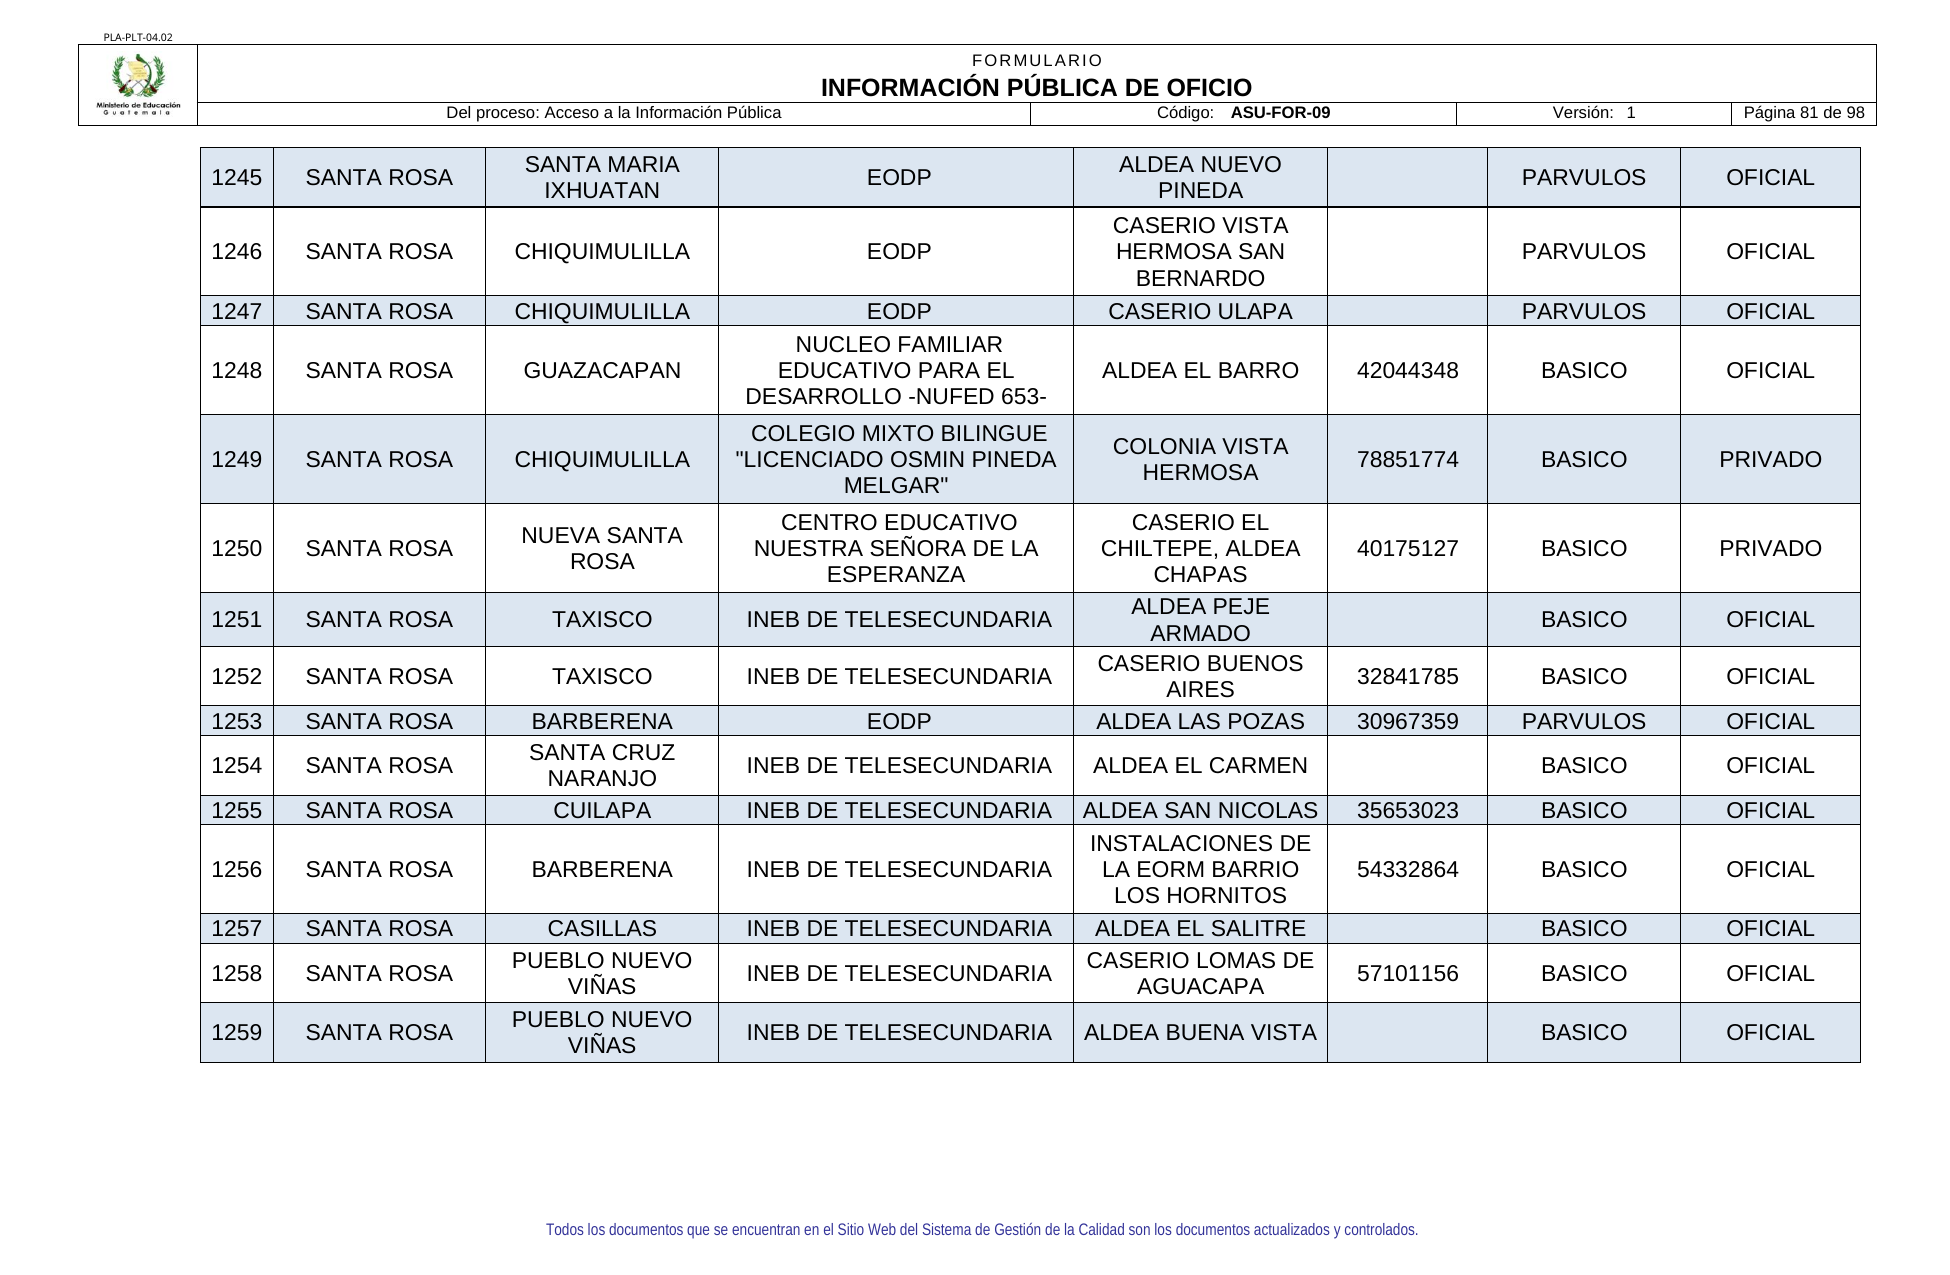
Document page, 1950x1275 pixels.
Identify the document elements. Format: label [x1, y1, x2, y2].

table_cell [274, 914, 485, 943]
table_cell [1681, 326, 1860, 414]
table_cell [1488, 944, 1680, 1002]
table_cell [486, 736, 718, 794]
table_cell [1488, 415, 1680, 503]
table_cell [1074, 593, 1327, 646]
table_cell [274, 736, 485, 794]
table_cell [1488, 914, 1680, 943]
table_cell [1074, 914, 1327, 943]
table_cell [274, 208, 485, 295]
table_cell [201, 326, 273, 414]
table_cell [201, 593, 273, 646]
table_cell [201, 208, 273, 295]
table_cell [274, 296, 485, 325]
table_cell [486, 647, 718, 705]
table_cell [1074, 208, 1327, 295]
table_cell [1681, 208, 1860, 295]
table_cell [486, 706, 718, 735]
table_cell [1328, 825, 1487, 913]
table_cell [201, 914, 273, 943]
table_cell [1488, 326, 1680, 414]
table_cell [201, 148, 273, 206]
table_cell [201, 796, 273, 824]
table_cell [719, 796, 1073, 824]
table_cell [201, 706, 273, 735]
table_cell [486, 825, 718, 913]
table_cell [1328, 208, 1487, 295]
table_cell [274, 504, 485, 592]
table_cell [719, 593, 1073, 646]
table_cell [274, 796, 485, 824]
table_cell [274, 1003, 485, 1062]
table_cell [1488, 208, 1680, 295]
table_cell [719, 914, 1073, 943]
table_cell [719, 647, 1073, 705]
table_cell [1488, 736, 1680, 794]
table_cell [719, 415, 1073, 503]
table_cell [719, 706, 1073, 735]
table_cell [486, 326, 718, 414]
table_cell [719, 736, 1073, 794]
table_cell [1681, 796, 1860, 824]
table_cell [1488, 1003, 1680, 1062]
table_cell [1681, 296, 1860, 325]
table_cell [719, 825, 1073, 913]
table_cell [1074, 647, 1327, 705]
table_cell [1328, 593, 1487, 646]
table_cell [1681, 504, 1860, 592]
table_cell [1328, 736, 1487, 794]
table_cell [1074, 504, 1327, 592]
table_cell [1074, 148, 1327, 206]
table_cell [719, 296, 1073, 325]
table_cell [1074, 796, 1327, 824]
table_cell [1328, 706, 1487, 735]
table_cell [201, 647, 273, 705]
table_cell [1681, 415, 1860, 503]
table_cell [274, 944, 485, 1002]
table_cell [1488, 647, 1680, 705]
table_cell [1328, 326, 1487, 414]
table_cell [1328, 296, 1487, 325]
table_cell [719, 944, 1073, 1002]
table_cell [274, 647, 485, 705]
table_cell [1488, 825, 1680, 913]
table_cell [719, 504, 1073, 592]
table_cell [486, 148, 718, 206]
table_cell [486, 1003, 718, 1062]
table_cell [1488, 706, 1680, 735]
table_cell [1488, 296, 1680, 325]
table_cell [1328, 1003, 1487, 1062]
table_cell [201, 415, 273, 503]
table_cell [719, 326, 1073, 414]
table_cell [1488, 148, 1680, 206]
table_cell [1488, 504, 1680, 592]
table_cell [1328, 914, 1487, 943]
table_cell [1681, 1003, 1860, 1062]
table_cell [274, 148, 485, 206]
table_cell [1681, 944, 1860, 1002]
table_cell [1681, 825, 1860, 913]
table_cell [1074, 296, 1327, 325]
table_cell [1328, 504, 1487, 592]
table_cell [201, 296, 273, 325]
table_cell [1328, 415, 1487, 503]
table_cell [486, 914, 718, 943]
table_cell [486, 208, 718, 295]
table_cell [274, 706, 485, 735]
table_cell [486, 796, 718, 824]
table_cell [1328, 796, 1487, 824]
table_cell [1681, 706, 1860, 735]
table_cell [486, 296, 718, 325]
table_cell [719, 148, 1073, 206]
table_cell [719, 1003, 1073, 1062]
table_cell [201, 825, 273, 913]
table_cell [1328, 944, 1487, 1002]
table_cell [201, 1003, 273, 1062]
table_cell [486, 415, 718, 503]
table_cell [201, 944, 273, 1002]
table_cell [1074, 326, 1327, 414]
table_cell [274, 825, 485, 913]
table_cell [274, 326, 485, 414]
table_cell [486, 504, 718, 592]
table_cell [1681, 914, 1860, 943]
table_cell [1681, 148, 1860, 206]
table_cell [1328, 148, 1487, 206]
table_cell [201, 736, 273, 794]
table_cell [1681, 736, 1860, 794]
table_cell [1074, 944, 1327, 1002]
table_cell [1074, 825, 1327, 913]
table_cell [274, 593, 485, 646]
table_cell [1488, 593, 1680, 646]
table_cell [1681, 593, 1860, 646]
picture [95, 51, 181, 117]
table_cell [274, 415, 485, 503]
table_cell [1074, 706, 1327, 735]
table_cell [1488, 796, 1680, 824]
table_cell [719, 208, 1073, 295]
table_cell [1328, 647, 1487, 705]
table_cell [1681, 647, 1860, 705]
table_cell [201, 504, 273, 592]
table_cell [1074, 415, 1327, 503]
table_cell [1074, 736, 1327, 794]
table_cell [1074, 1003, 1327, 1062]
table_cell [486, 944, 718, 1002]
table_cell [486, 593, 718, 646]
